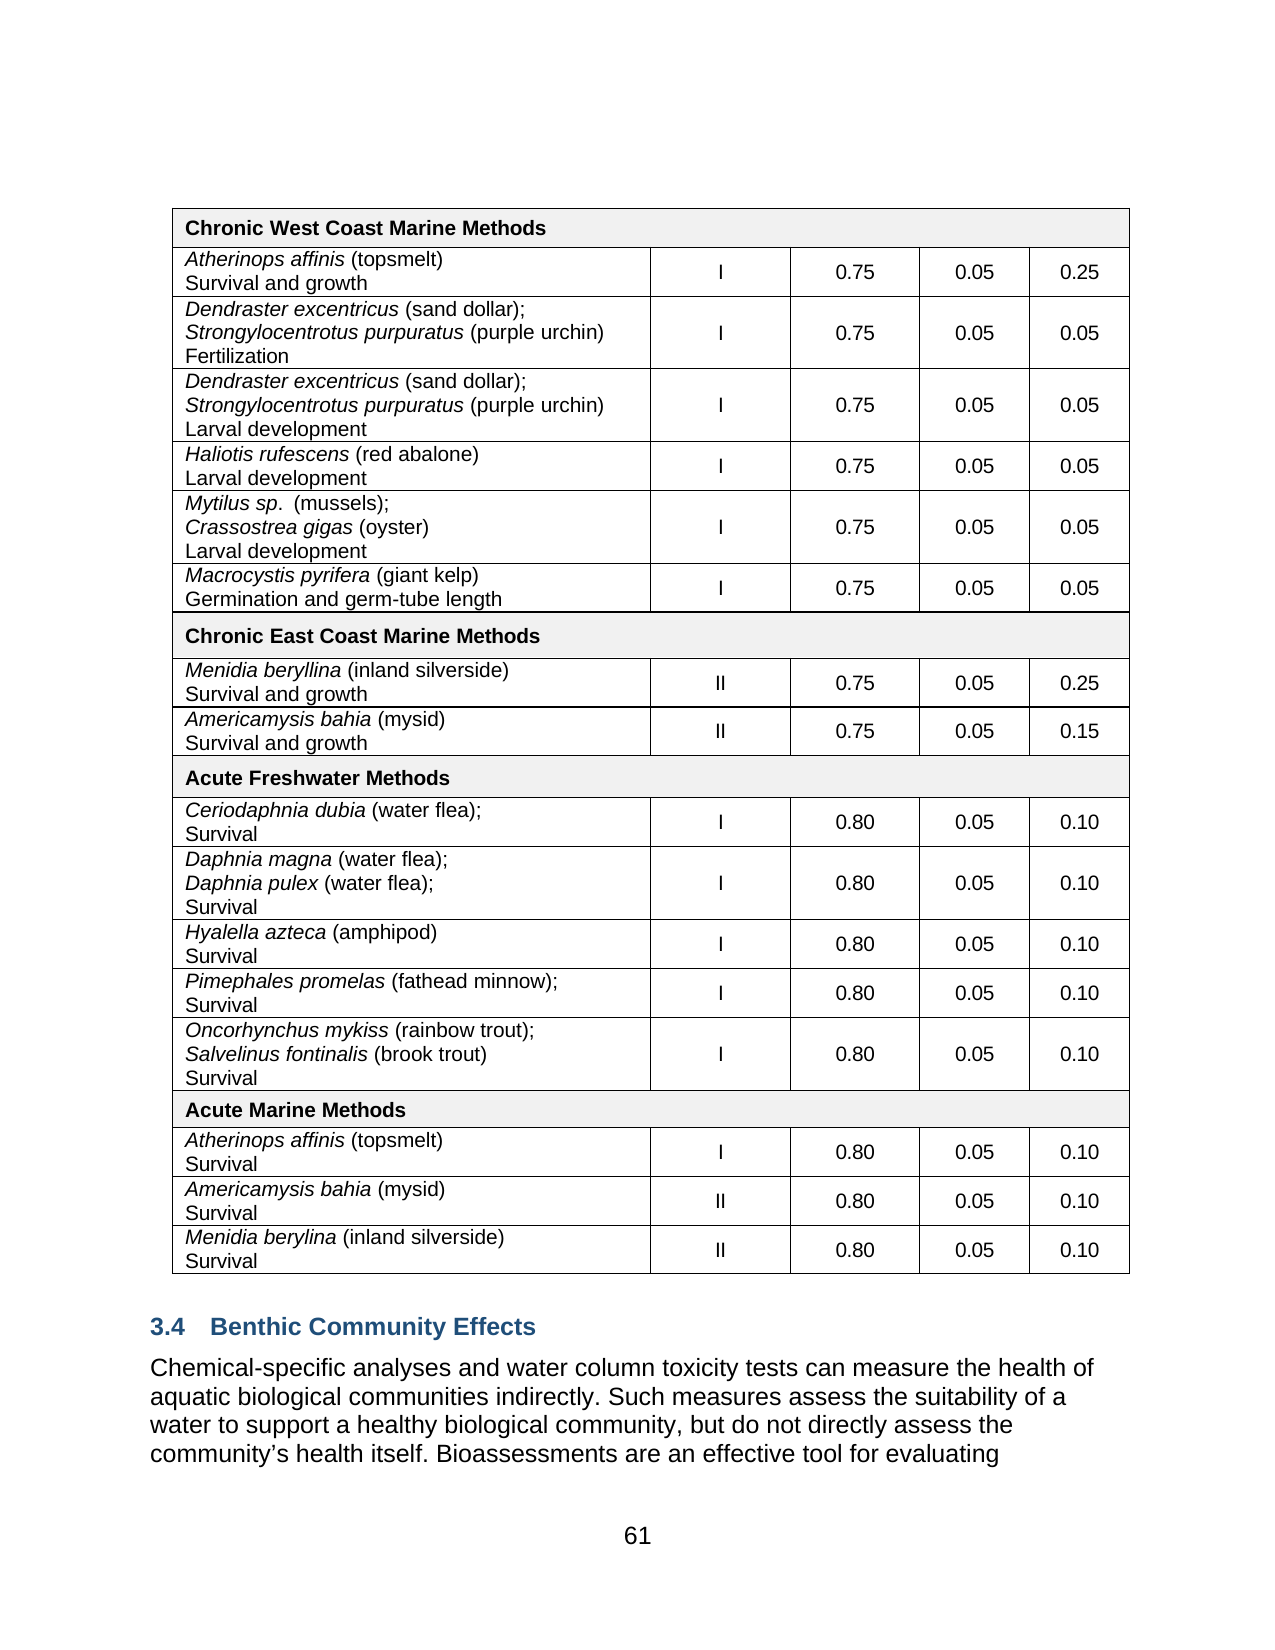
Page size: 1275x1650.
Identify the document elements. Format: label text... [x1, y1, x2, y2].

table_cell 0.05 [1030, 369, 1129, 441]
table_cell Oncorhynchus mykiss (rainbow trout); Salvelinus fontinalis (brook trout) Survival [173, 1018, 650, 1090]
table_cell II [651, 1226, 790, 1273]
table_cell I [651, 1018, 790, 1090]
table_cell 0.10 [1030, 847, 1129, 919]
table_cell 0.80 [791, 1128, 919, 1176]
table_cell Macrocystis pyrifera (giant kelp) Germination and germ-tube length [173, 564, 650, 611]
table_cell Chronic East Coast Marine Methods [173, 613, 1129, 657]
table_cell 0.10 [1030, 1128, 1129, 1176]
table_cell Dendraster excentricus (sand dollar); Strongylocentrotus purpuratus (purple urchin) Larval development [173, 369, 650, 441]
table_cell 0.10 [1030, 1177, 1129, 1225]
table_cell 0.10 [1030, 969, 1129, 1017]
table_cell 0.25 [1030, 248, 1129, 296]
table_cell I [651, 248, 790, 296]
table_cell 0.05 [920, 491, 1029, 563]
table_cell Hyalella azteca (amphipod) Survival [173, 920, 650, 968]
table_cell 0.75 [791, 248, 919, 296]
table_cell 0.75 [791, 369, 919, 441]
table_cell 0.05 [1030, 297, 1129, 368]
table_cell 0.75 [791, 564, 919, 611]
table_cell Daphnia magna (water flea); Daphnia pulex (water flea); Survival [173, 847, 650, 919]
table_cell Menidia berylina (inland silverside) Survival [173, 1226, 650, 1273]
table_cell 0.05 [920, 1128, 1029, 1176]
table_cell II [651, 1177, 790, 1225]
table_cell 0.05 [920, 659, 1029, 706]
table_cell I [651, 920, 790, 968]
table_cell 0.05 [920, 248, 1029, 296]
table_cell Pimephales promelas (fathead minnow); Survival [173, 969, 650, 1017]
table_cell 0.05 [920, 1018, 1029, 1090]
table_cell I [651, 564, 790, 611]
table_cell Mytilus sp. (mussels); Crassostrea gigas (oyster) Larval development [173, 491, 650, 563]
table_cell 0.05 [1030, 564, 1129, 611]
subtitle Benthic Community Effects [150, 1312, 1125, 1341]
table_cell 0.75 [791, 297, 919, 368]
table_cell I [651, 442, 790, 490]
table_cell Ceriodaphnia dubia (water flea); Survival [173, 798, 650, 846]
table_cell 0.05 [920, 1177, 1029, 1225]
table_cell 0.05 [920, 297, 1029, 368]
table_cell I [651, 297, 790, 368]
table_cell Acute Freshwater Methods [173, 756, 1129, 797]
table_cell I [651, 1128, 790, 1176]
table_cell II [651, 708, 790, 755]
table_cell 0.05 [920, 1226, 1029, 1273]
table_cell I [651, 369, 790, 441]
table_cell 0.80 [791, 798, 919, 846]
table_cell 0.10 [1030, 1018, 1129, 1090]
table_cell 0.05 [920, 920, 1029, 968]
table_cell 0.05 [920, 442, 1029, 490]
table_cell Menidia beryllina (inland silverside) Survival and growth [173, 659, 650, 706]
table_cell 0.75 [791, 491, 919, 563]
table_cell Americamysis bahia (mysid) Survival and growth [173, 708, 650, 755]
table_cell 0.80 [791, 1018, 919, 1090]
table_cell 0.10 [1030, 798, 1129, 846]
table_cell 0.75 [791, 708, 919, 755]
table_cell 0.75 [791, 442, 919, 490]
table_cell 0.05 [920, 798, 1029, 846]
table_cell Americamysis bahia (mysid) Survival [173, 1177, 650, 1225]
table_cell 0.15 [1030, 708, 1129, 755]
table_cell 0.05 [920, 969, 1029, 1017]
table_cell Chronic West Coast Marine Methods [173, 209, 1129, 247]
table_cell 0.05 [920, 708, 1029, 755]
table_cell 0.80 [791, 1177, 919, 1225]
table_cell 0.10 [1030, 1226, 1129, 1273]
table_cell I [651, 969, 790, 1017]
table_cell I [651, 798, 790, 846]
table_cell 0.10 [1030, 920, 1129, 968]
table_cell 0.80 [791, 969, 919, 1017]
table_cell 0.05 [1030, 442, 1129, 490]
table_cell Haliotis rufescens (red abalone) Larval development [173, 442, 650, 490]
table_cell 0.80 [791, 1226, 919, 1273]
table_cell 0.25 [1030, 659, 1129, 706]
table_cell 0.75 [791, 659, 919, 706]
table_cell Dendraster excentricus (sand dollar); Strongylocentrotus purpuratus (purple urchin) Fertilization [173, 297, 650, 368]
table_cell II [651, 659, 790, 706]
table_cell 0.80 [791, 847, 919, 919]
table_cell 0.05 [920, 369, 1029, 441]
table_cell Atherinops affinis (topsmelt) Survival and growth [173, 248, 650, 296]
table_cell Acute Marine Methods [173, 1091, 1129, 1127]
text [150, 1353, 1125, 1468]
table_cell I [651, 847, 790, 919]
table_cell 0.05 [1030, 491, 1129, 563]
table_cell 0.80 [791, 920, 919, 968]
table_cell Atherinops affinis (topsmelt) Survival [173, 1128, 650, 1176]
table_cell 0.05 [920, 564, 1029, 611]
table_cell I [651, 491, 790, 563]
table_cell 0.05 [920, 847, 1029, 919]
